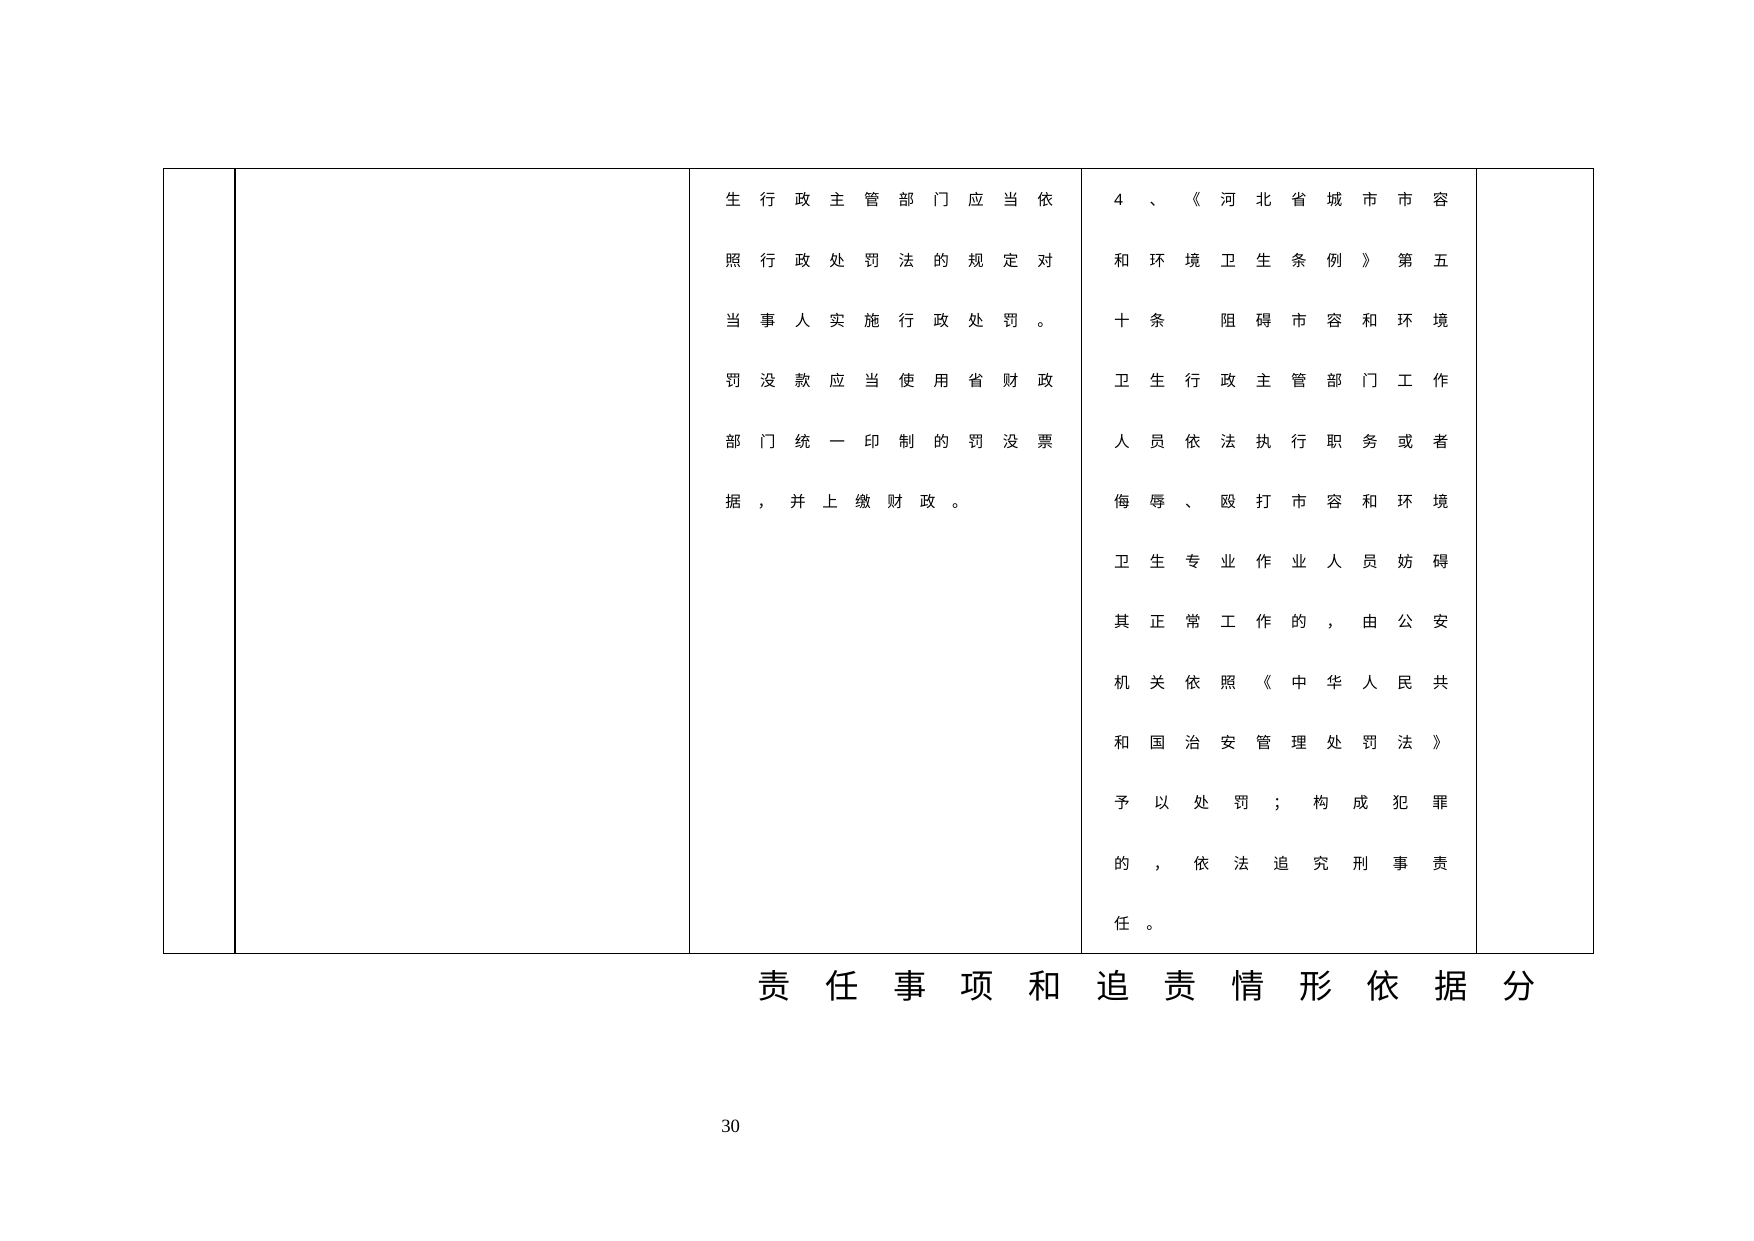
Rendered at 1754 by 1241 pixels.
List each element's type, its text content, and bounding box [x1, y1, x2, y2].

text 责任事项和追责情形依据分表（行政处罚） [174, 954, 1567, 1014]
table_cell [1477, 169, 1593, 953]
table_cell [236, 169, 689, 953]
table_cell 6 [164, 169, 234, 953]
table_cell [690, 169, 1081, 953]
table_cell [1082, 169, 1476, 953]
